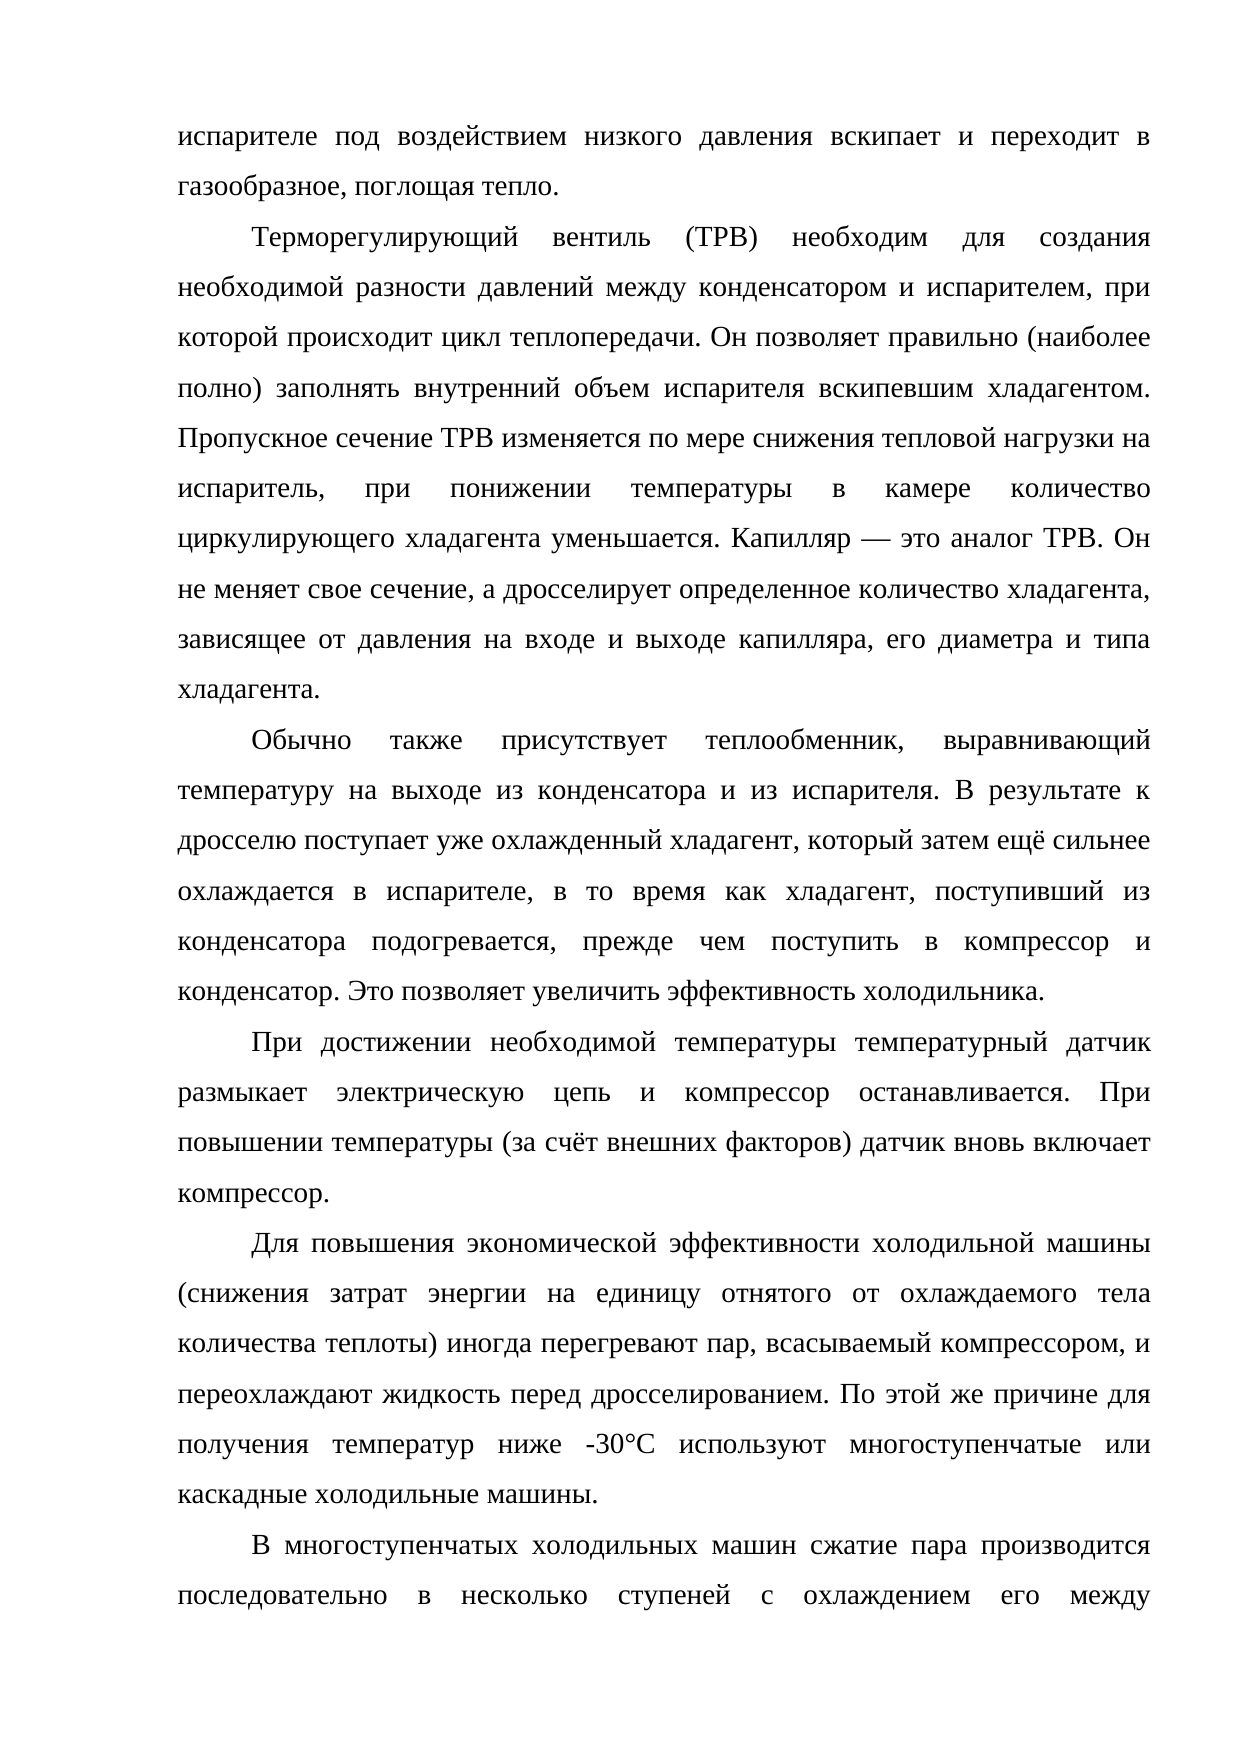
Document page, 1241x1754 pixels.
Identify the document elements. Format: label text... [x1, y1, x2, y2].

text Обычно также присутствует теплообменник, выравнивающий температуру на выходе из конденсатора и из испарителя. В результате к дросселю поступает уже охлажденный хладагент, который затем ещё сильнее охлаждается в испарителе, в то время как хладагент, поступивший из конденсатора подогревается, прежде чем поступить в компрессор и конденсатор. Это позволяет увеличить эффективность холодильника. [177, 722, 1152, 1007]
text При достижении необходимой температуры температурный датчик размыкает электрическую цепь и компрессор останавливается. При повышении температуры (за счёт внешних факторов) датчик вновь включает компрессор. [177, 1024, 1152, 1208]
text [177, 1527, 1152, 1611]
text Терморегулирующий вентиль (ТРВ) необходим для создания необходимой разности давлений между конденсатором и испарителем, при которой происходит цикл теплопередачи. Он позволяет правильно (наиболее полно) заполнять внутренний объем испарителя вскипевшим хладагентом. Пропускное сечение ТРВ изменяется по мере снижения тепловой нагрузки на испаритель, при понижении температуры в камере количество циркулирующего хладагента уменьшается. Капилляр — это аналог ТРВ. Он не меняет свое сечение, а дросселирует определенное количество хладагента, зависящее от давления на входе и выходе капилляра, его диаметра и типа хладагента. [177, 219, 1152, 705]
text Для повышения экономической эффективности холодильной машины (снижения затрат энергии на единицу отнятого от охлаждаемого тела количества теплоты) иногда перегревают пар, всасываемый компрессором, и переохлаждают жидкость перед дросселированием. По этой же причине для получения температур ниже -30°С используют многоступенчатые или каскадные холодильные машины. [177, 1225, 1152, 1510]
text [177, 118, 1152, 202]
